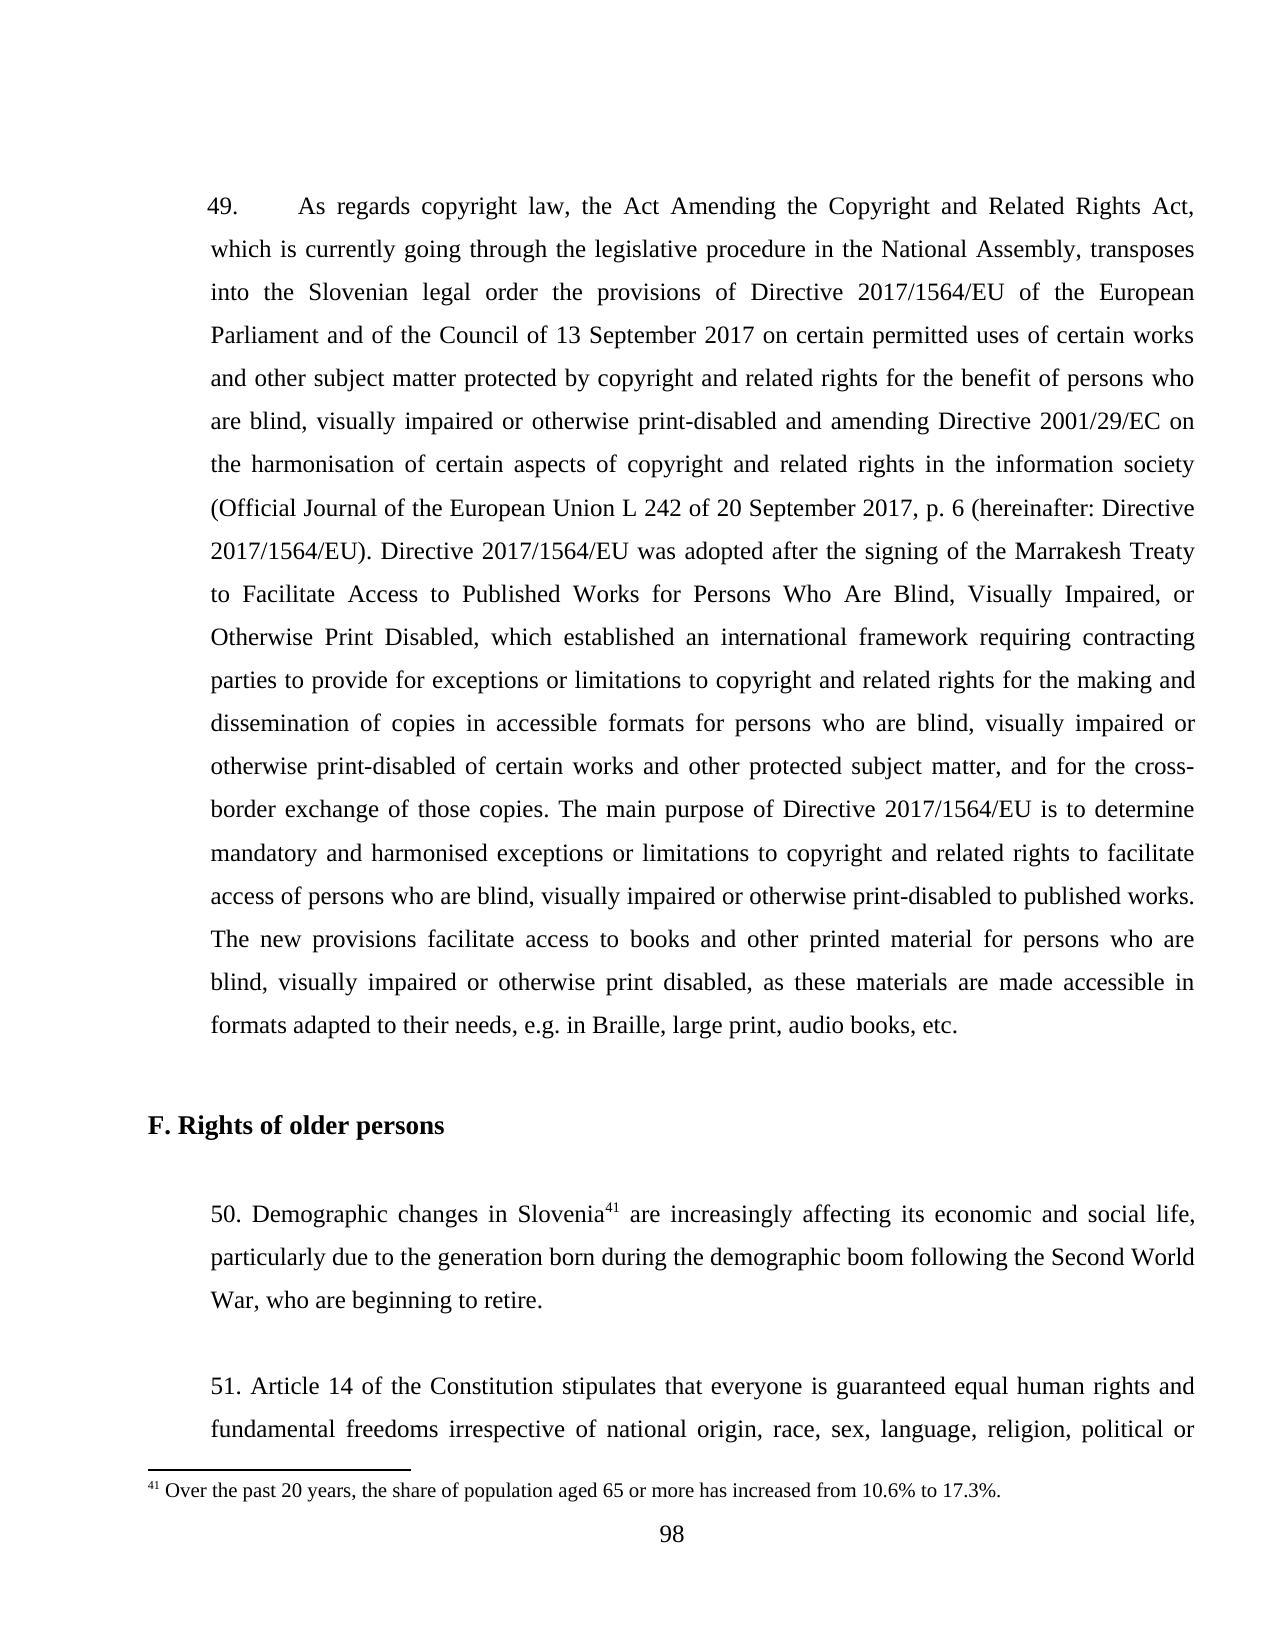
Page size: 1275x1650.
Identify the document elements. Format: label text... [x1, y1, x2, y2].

list As regards copyright law, the Act Amending the Copyright and Related Rights Act, which is currently going through the legislative procedure in the National Assembly, transposes into the Slovenian legal order the provisions of Directive 2017/1564/EU of the European Parliament and of the Council of 13 September 2017 on certain permitted uses of certain works and other subject matter protected by copyright and related rights for the benefit of persons who are blind, visually impaired or otherwise print-disabled and amending Directive 2001/29/EC on the harmonisation of certain aspects of copyright and related rights in the information society (Official Journal of the European Union L 242 of 20 September 2017, p. 6 (hereinafter: Directive 2017/1564/EU). Directive 2017/1564/EU was adopted after the signing of the Marrakesh Treaty to Facilitate Access to Published Works for Persons Who Are Blind, Visually Impaired, or Otherwise Print Disabled, which established an international framework requiring contracting parties to provide for exceptions or limitations to copyright and related rights for the making and dissemination of copies in accessible formats for persons who are blind, visually impaired or otherwise print-disabled of certain works and other protected subject matter, and for the cross-border exchange of those copies. The main purpose of Directive 2017/1564/EU is to determine mandatory and harmonised exceptions or limitations to copyright and related rights to facilitate access of persons who are blind, visually impaired or otherwise print-disabled to published works. The new provisions facilitate access to books and other printed material for persons who are blind, visually impaired or otherwise print disabled, as these materials are made accessible in formats adapted to their needs, e.g. in Braille, large print, audio books, etc. [207, 191, 1196, 1039]
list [210, 1371, 1196, 1443]
list 50. Demographic changes in Slovenia are increasingly affecting its economic and social life, particularly due to the generation born during the demographic boom following the Second World War, who are beginning to retire. [210, 1199, 1196, 1314]
subtitle F. Rights of older persons [148, 1109, 1196, 1140]
